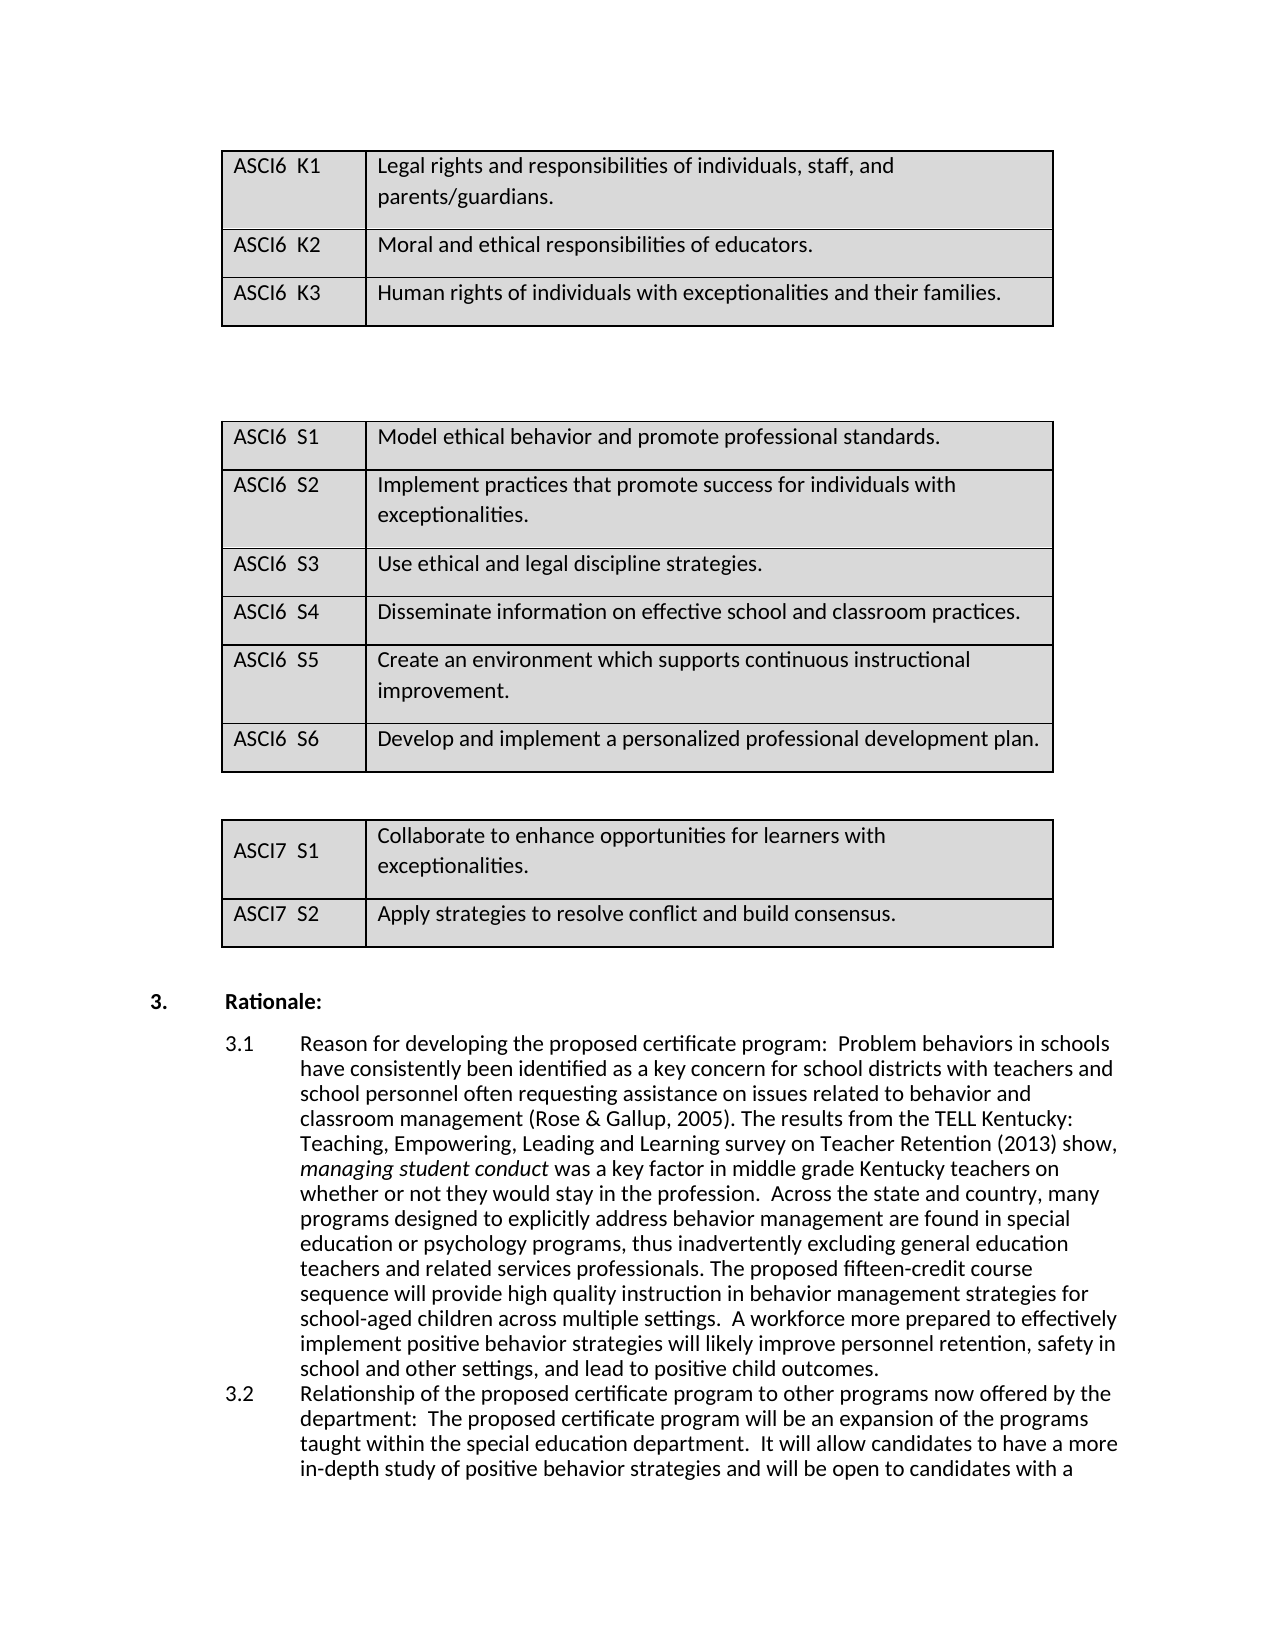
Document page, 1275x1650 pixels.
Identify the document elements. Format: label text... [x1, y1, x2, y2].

table_cell Moral and ethical responsibilities of educators. [367, 230, 1052, 277]
table_cell ASCI6 S4 [223, 597, 365, 644]
table_cell ASCI6 S6 [223, 724, 365, 771]
table_cell Use ethical and legal discipline strategies. [367, 549, 1052, 596]
table_cell Develop and implement a personalized professional development plan. [367, 724, 1052, 771]
table_cell Disseminate information on effective school and classroom practices. [367, 597, 1052, 644]
table_header Model ethical behavior and promote professional standards. [367, 422, 1052, 469]
table_header ASCI7 S1 [223, 821, 365, 898]
table_cell Apply strategies to resolve conflict and build consensus. [367, 900, 1052, 946]
table_cell ASCI7 S2 [223, 900, 365, 946]
table_cell ASCI6 S3 [223, 549, 365, 596]
list Reason for developing the proposed certificate program: Problem behaviors in schools have consistently been identified as a key concern for school districts with teachers and school personnel often requesting assistance on issues related to behavior and classroom management (Rose & Gallup, 2005). The results from the TELL Kentucky: Teaching, Empowering, Leading and Learning survey on Teacher Retention (2013) show, managing student conduct was a key factor in middle grade Kentucky teachers on whether or not they would stay in the profession. Across the state and country, many programs designed to explicitly address behavior management are found in special education or psychology programs, thus inadvertently excluding general education teachers and related services professionals. The proposed fifteen-credit course sequence will provide high quality instruction in behavior management strategies for school-aged children across multiple settings. A workforce more prepared to effectively implement positive behavior strategies will likely improve personnel retention, safety in school and other settings, and lead to positive child outcomes. [225, 1031, 1125, 1381]
text 3. Rationale: [150, 989, 1125, 1014]
table_header ASCI6 K1 [223, 152, 365, 228]
table_cell ASCI6 S2 [223, 471, 365, 547]
table_cell Implement practices that promote success for individuals with exceptionalities. [367, 471, 1052, 547]
table_cell ASCI6 K3 [223, 278, 365, 325]
table_cell Create an environment which supports continuous instructional improvement. [367, 646, 1052, 723]
table_cell ASCI6 K2 [223, 230, 365, 277]
table_header Collaborate to enhance opportunities for learners with exceptionalities. [367, 821, 1052, 898]
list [225, 1381, 1125, 1481]
table_cell Human rights of individuals with exceptionalities and their families. [367, 278, 1052, 325]
table_header ASCI6 S1 [223, 422, 365, 469]
table_cell ASCI6 S5 [223, 646, 365, 723]
table_header Legal rights and responsibilities of individuals, staff, and parents/guardians. [367, 152, 1052, 228]
